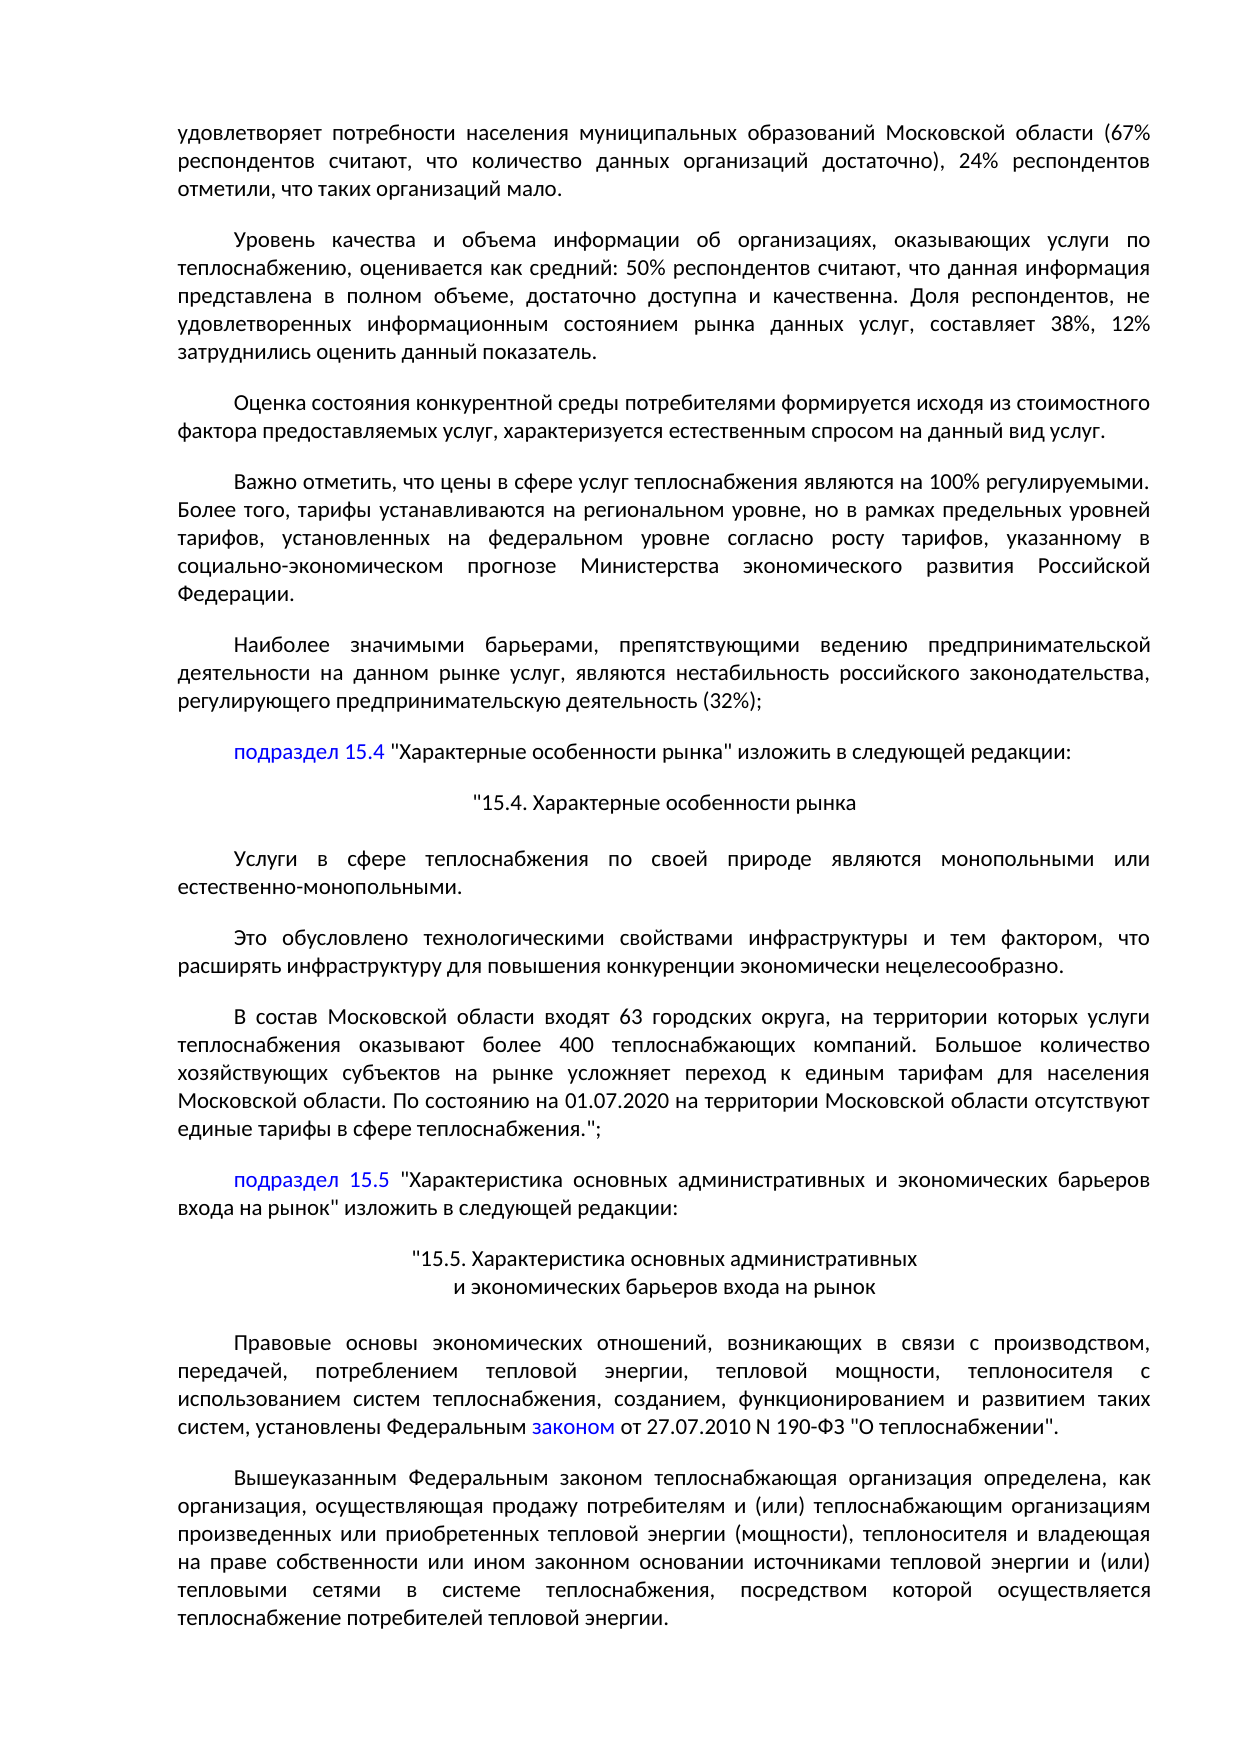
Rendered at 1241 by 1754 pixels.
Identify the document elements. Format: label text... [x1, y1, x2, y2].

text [177, 118, 1152, 202]
text Вышеуказанным Федеральным законом теплоснабжающая организация определена, как организация, осуществляющая продажу потребителям и (или) теплоснабжающим организациям произведенных или приобретенных тепловой энергии (мощности), теплоносителя и владеющая на праве собственности или ином законном основании источниками тепловой энергии и (или) тепловыми сетями в системе теплоснабжения, посредством которой осуществляется теплоснабжение потребителей тепловой энергии. [177, 1463, 1152, 1631]
text Оценка состояния конкурентной среды потребителями формируется исходя из стоимостного фактора предоставляемых услуг, характеризуется естественным спросом на данный вид услуг. [177, 388, 1152, 444]
text "15.5. Характеристика основных административных [177, 1244, 1152, 1272]
text и экономических барьеров входа на рынок [177, 1272, 1152, 1300]
text Правовые основы экономических отношений, возникающих в связи с производством, передачей, потреблением тепловой энергии, тепловой мощности, теплоносителя с использованием систем теплоснабжения, созданием, функционированием и развитием таких систем, установлены Федеральным законом от 27.07.2010 N 190-ФЗ "О теплоснабжении". [177, 1328, 1152, 1440]
text подраздел 15.4 "Характерные особенности рынка" изложить в следующей редакции: [177, 737, 1152, 765]
text подраздел 15.5 "Характеристика основных административных и экономических барьеров входа на рынок" изложить в следующей редакции: [177, 1165, 1152, 1221]
text Услуги в сфере теплоснабжения по своей природе являются монопольными или естественно-монопольными. [177, 844, 1152, 900]
text Уровень качества и объема информации об организациях, оказывающих услуги по теплоснабжению, оценивается как средний: 50% респондентов считают, что данная информация представлена в полном объеме, достаточно доступна и качественна. Доля респондентов, не удовлетворенных информационным состоянием рынка данных услуг, составляет 38%, 12% затруднились оценить данный показатель. [177, 225, 1152, 365]
text Наиболее значимыми барьерами, препятствующими ведению предпринимательской деятельности на данном рынке услуг, являются нестабильность российского законодательства, регулирующего предпринимательскую деятельность (32%); [177, 630, 1152, 714]
text Важно отметить, что цены в сфере услуг теплоснабжения являются на 100% регулируемыми. Более того, тарифы устанавливаются на региональном уровне, но в рамках предельных уровней тарифов, установленных на федеральном уровне согласно росту тарифов, указанному в социально-экономическом прогнозе Министерства экономического развития Российской Федерации. [177, 467, 1152, 607]
text Это обусловлено технологическими свойствами инфраструктуры и тем фактором, что расширять инфраструктуру для повышения конкуренции экономически нецелесообразно. [177, 923, 1152, 979]
text "15.4. Характерные особенности рынка [177, 788, 1152, 816]
text В состав Московской области входят 63 городских округа, на территории которых услуги теплоснабжения оказывают более 400 теплоснабжающих компаний. Большое количество хозяйствующих субъектов на рынке усложняет переход к единым тарифам для населения Московской области. По состоянию на 01.07.2020 на территории Московской области отсутствуют единые тарифы в сфере теплоснабжения."; [177, 1002, 1152, 1142]
